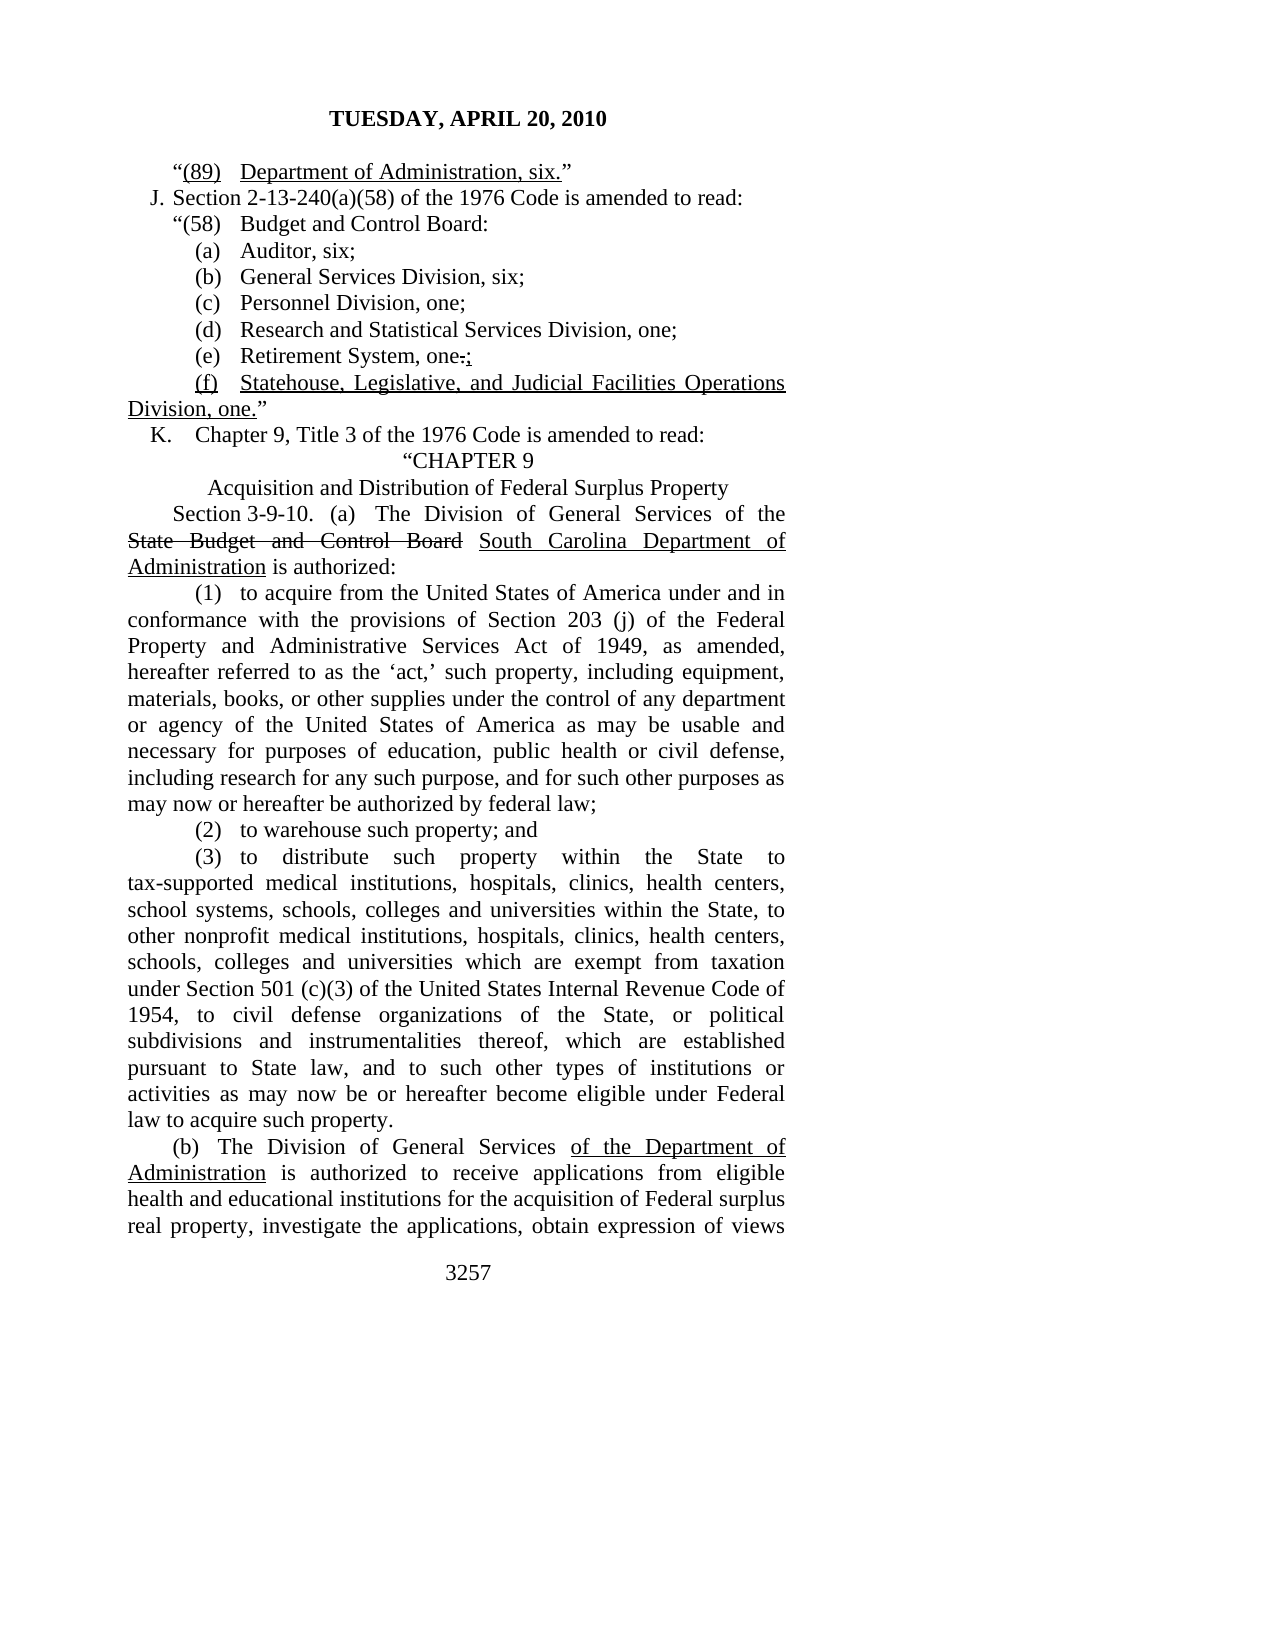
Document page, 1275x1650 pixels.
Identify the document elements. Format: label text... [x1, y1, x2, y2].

text (a) Auditor, six; [127, 237, 786, 263]
text (e) Retirement System, one.; [127, 342, 786, 368]
text “CHAPTER 9 [127, 448, 786, 474]
text Section 3-9-10. (a) The Division of General Services of the State Budget and Control Board South Carolina Department of Administration is authorized: [127, 500, 786, 579]
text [127, 1133, 786, 1238]
text (d) Research and Statistical Services Division, one; [127, 316, 786, 342]
text (3) to distribute such property within the State to tax-supported medical institutions, hospitals, clinics, health centers, school systems, schools, colleges and universities within the State, to other nonprofit medical institutions, hospitals, clinics, health centers, schools, colleges and universities which are exempt from taxation under Section 501 (c)(3) of the United States Internal Revenue Code of 1954, to civil defense organizations of the State, or political subdivisions and instrumentalities thereof, which are established pursuant to State law, and to such other types of institutions or activities as may now be or hereafter become eligible under Federal law to acquire such property. [127, 843, 786, 1133]
text J. Section 2-13-240(a)(58) of the 1976 Code is amended to read: [127, 184, 786, 210]
text “(58) Budget and Control Board: [127, 210, 786, 237]
text Acquisition and Distribution of Federal Surplus Property [127, 474, 786, 500]
text (f) Statehouse, Legislative, and Judicial Facilities Operations Division, one.” [127, 368, 786, 421]
text (b) General Services Division, six; [127, 263, 786, 289]
text (2) to warehouse such property; and [127, 817, 786, 843]
text K. Chapter 9, Title 3 of the 1976 Code is amended to read: [127, 421, 786, 448]
text “(89) Department of Administration, six.” [127, 158, 786, 184]
text (1) to acquire from the United States of America under and in conformance with the provisions of Section 203 (j) of the Federal Property and Administrative Services Act of 1949, as amended, hereafter referred to as the ‘act,’ such property, including equipment, materials, books, or other supplies under the control of any department or agency of the United States of America as may be usable and necessary for purposes of education, public health or civil defense, including research for any such purpose, and for such other purposes as may now or hereafter be authorized by federal law; [127, 579, 786, 817]
text (c) Personnel Division, one; [127, 289, 786, 316]
